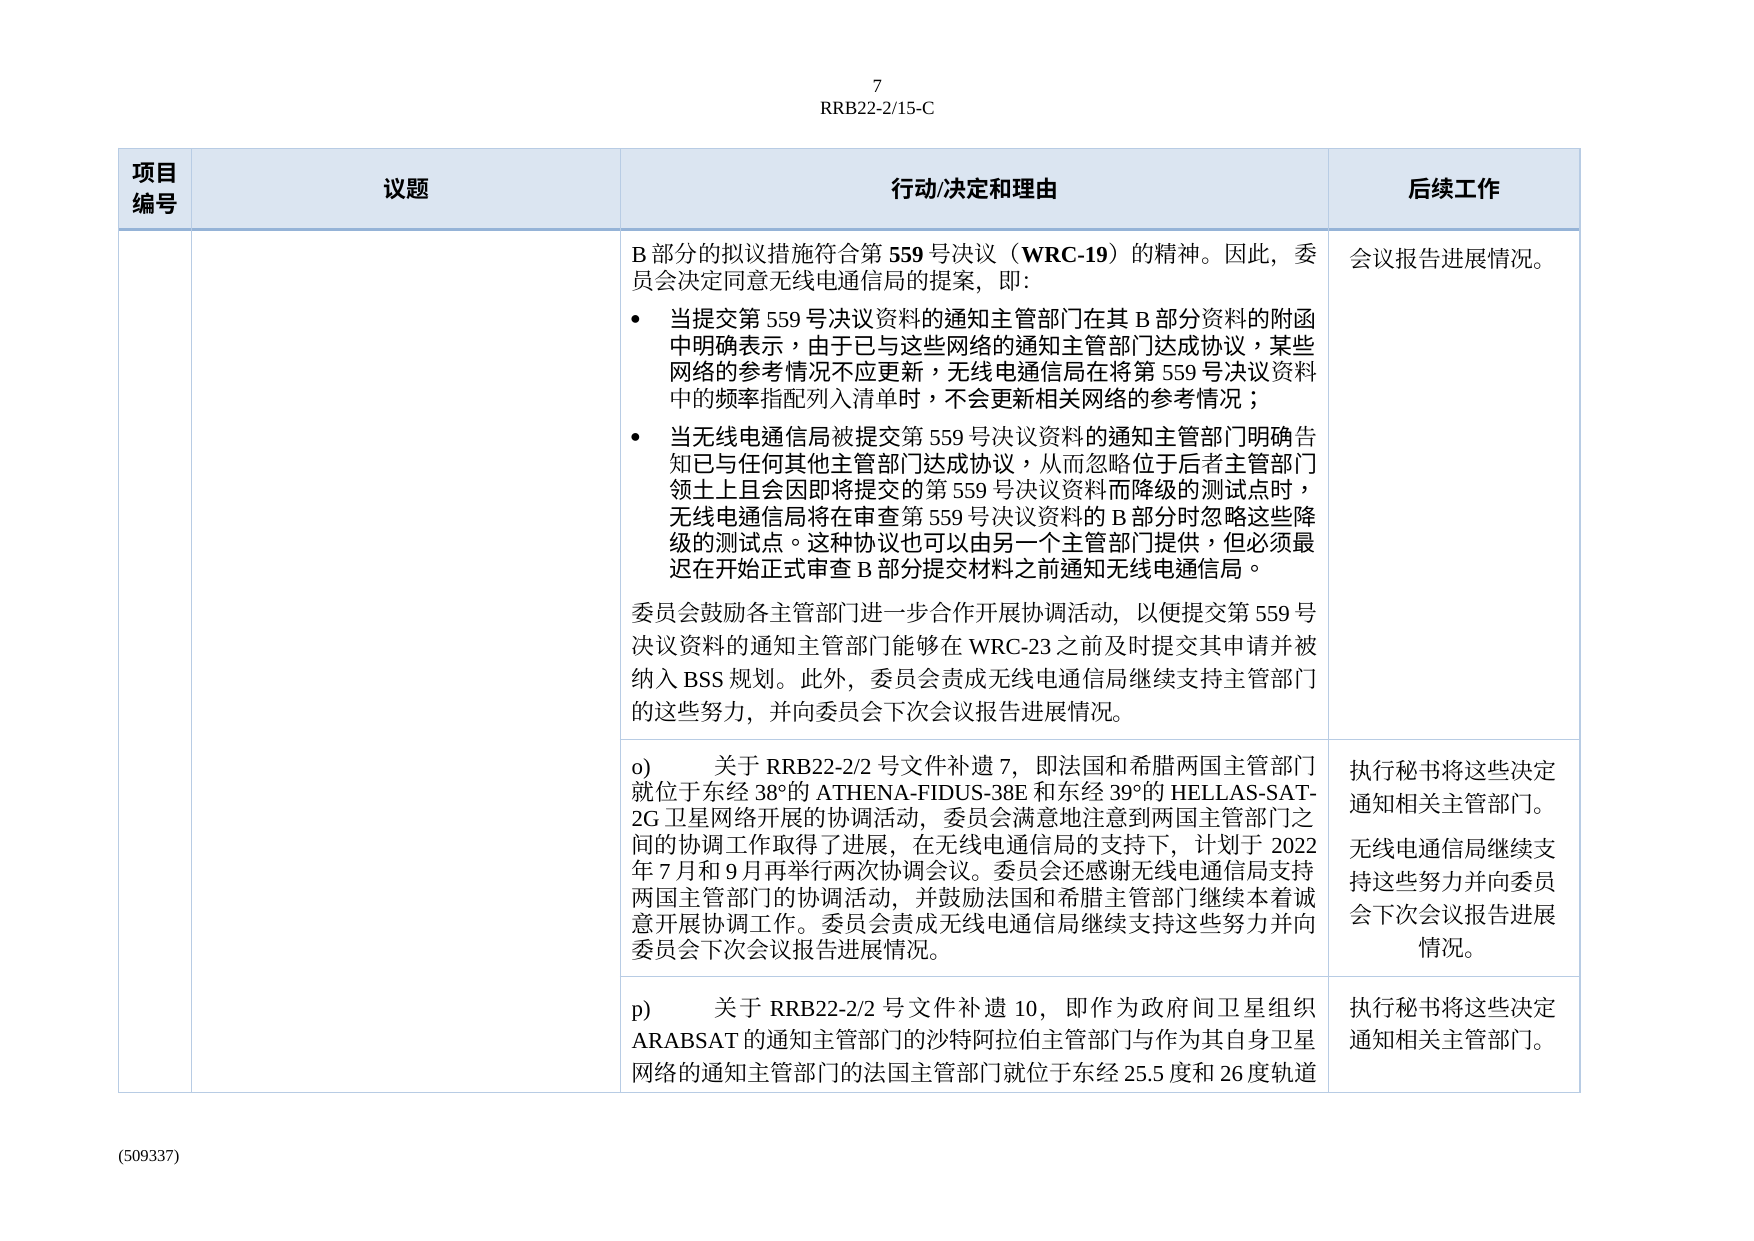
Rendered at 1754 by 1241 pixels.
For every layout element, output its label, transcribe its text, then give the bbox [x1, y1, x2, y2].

table_header 项目编号 [119, 149, 191, 228]
table_header 议题 [192, 149, 620, 228]
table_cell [1329, 977, 1579, 1092]
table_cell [621, 977, 1328, 1092]
table_header 后续工作 [1329, 149, 1579, 228]
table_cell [621, 231, 1328, 739]
table_header 行动/决定和理由 [621, 149, 1328, 228]
table_cell 执行秘书将这些决定通知相关主管部门。 无线电通信局继续支持这些努力并向委员会下次会议报告进展情况。 [1329, 740, 1579, 976]
table_cell 无线电通信局继续支持各主管部门的各项努力并向下次委员会会议报告进展情况。 [1329, 231, 1579, 739]
table_cell o) 关于RRB22-2/2号文件补遗7，即法国和希腊两国主管部门就位于东经38°的ATHENA-FIDUS-38E和东经39°的HELLAS-SAT-2G卫星网络开展的协调活动，委员会满意地注意到两国主管部门之间的协调工作取得了进展，在无线电通信局的支持下，计划于2022年7月和9月再举行两次协调会议。委员会还感谢无线电通信局支持两国主管部门的协调活动，并鼓励法国和希腊主管部门继续本着诚意开展协调工作。委员会责成无线电通信局继续支持这些努力并向委员会下次会议报告进展情况。 [621, 740, 1328, 976]
